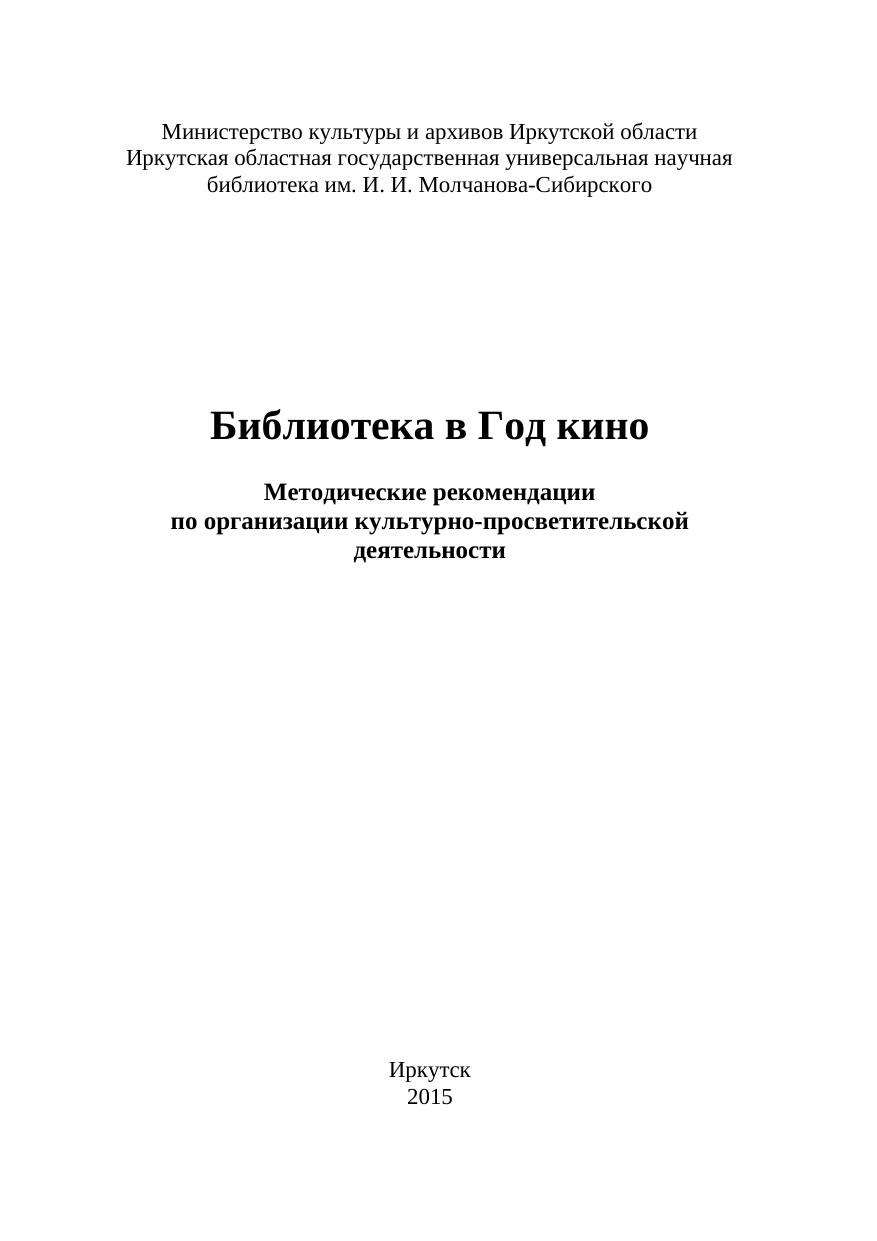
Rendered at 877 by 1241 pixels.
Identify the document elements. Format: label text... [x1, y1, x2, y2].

text 2015 [100, 1083, 759, 1109]
text Иркутская областная государственная универсальная научная библиотека им. И. И. Молчанова-Сибирского [100, 144, 759, 197]
text по организации культурно-просветительской деятельности [100, 506, 759, 563]
text Министерство культуры и архивов Иркутской области [100, 118, 759, 144]
text Методические рекомендации [100, 477, 759, 506]
text Библиотека в Год кино [100, 401, 759, 448]
text Иркутск [100, 1057, 759, 1083]
